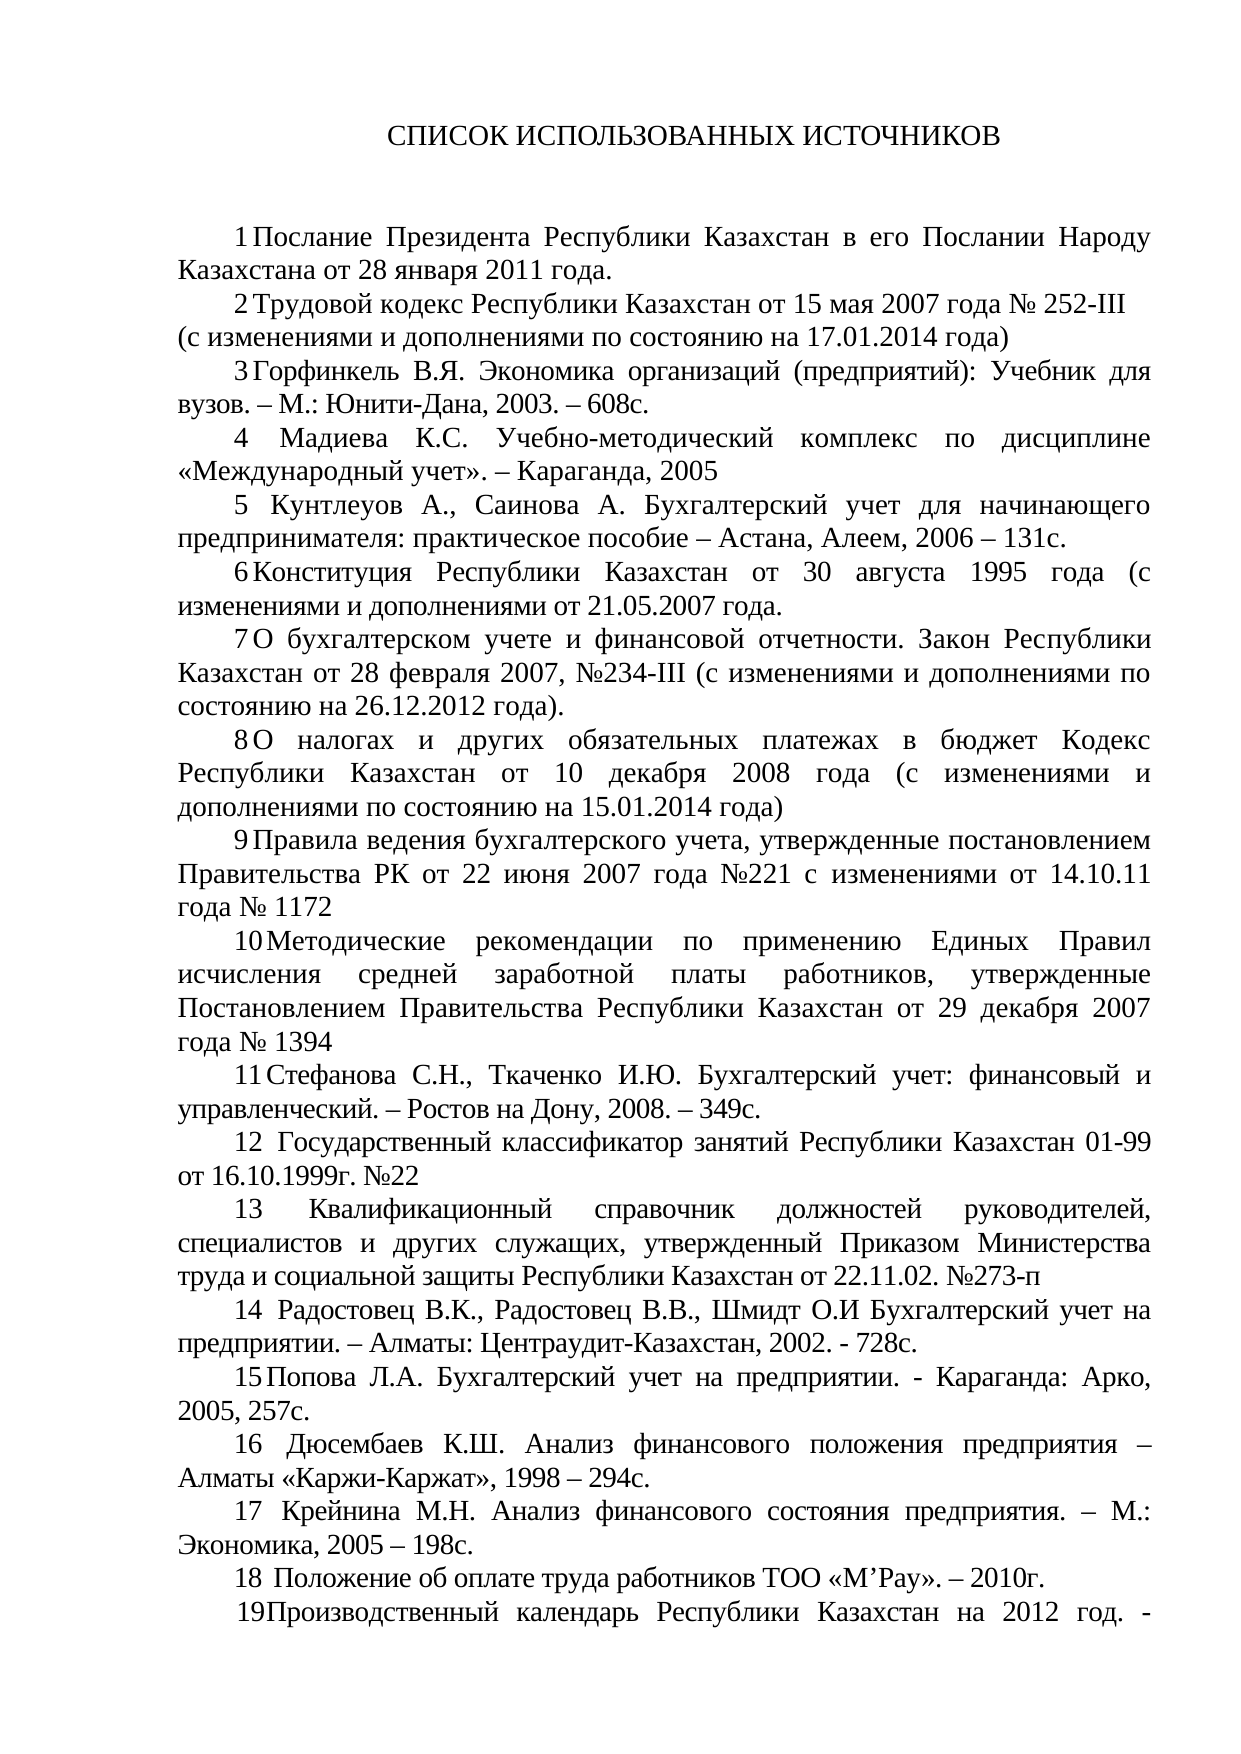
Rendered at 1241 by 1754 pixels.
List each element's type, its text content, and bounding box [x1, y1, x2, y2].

list Положение об оплате труда работников ТОО «M’Pay». – 2010г. [177, 1560, 1152, 1594]
list Послание Президента Республики Казахстан в его Послании Народу Казахстана от 28 января 2011 года. [177, 219, 1152, 286]
subtitle Список использованных источников [177, 118, 1152, 152]
list Кунтлеуов А., Саинова А. Бухгалтерский учет для начинающего предпринимателя: практическое пособие – Астана, Алеем, 2006 – 131с. [177, 487, 1152, 554]
list Квалификационный справочник должностей руководителей, специалистов и других служащих, утвержденный Приказом Министерства труда и социальной защиты Республики Казахстан от 22.11.02. №273-п [177, 1191, 1152, 1292]
list Мадиева К.С. Учебно-методический комплекс по дисциплине «Международный учет». – Караганда, 2005 [177, 420, 1152, 487]
list Конституция Республики Казахстан от 30 августа 1995 года (с изменениями и дополнениями от 21.05.2007 года. [177, 554, 1152, 621]
list Дюсембаев К.Ш. Анализ финансового положения предприятия – Алматы «Каржи-Каржат», 1998 – 294с. [177, 1426, 1152, 1493]
list О налогах и других обязательных платежах в бюджет Кодекс Республики Казахстан от 10 декабря 2008 года (с изменениями и дополнениями по состоянию на 15.01.2014 года) [177, 722, 1152, 822]
list Стефанова С.Н., Ткаченко И.Ю. Бухгалтерский учет: финансовый и управленческий. – Ростов на Дону, 2008. – 349с. [177, 1057, 1152, 1124]
list Попова Л.А. Бухгалтерский учет на предприятии. - Караганда: Арко, 2005, 257с. [177, 1359, 1152, 1426]
list О бухгалтерском учете и финансовой отчетности. Закон Республики Казахстан от 28 февраля 2007, №234-III (с изменениями и дополнениями по состоянию на 26.12.2012 года). [177, 621, 1152, 722]
list Правила ведения бухгалтерского учета, утвержденные постановлением Правительства РК от 22 июня 2007 года №221 с изменениями от 14.10.11 года № 1172 [177, 822, 1152, 923]
list Горфинкель В.Я. Экономика организаций (предприятий): Учебник для вузов. – М.: Юнити-Дана, 2003. – 608с. [177, 353, 1152, 420]
list Радостовец В.К., Радостовец В.В., Шмидт О.И Бухгалтерский учет на предприятии. – Алматы: Центраудит-Казахстан, 2002. - 728с. [177, 1292, 1152, 1359]
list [177, 1594, 1152, 1627]
list Крейнина М.Н. Анализ финансового состояния предприятия. – М.: Экономика, 2005 – 198с. [177, 1493, 1152, 1560]
list Государственный классификатор занятий Республики Казахстан 01-99 от 16.10.1999г. №22 [177, 1124, 1152, 1191]
list Трудовой кодекс Республики Казахстан от 15 мая 2007 года № 252-III (с изменениями и дополнениями по состоянию на 17.01.2014 года) [177, 286, 1152, 353]
list Методические рекомендации по применению Единых Правил исчисления средней заработной платы работников, утвержденные Постановлением Правительства Республики Казахстан от 29 декабря 2007 года № 1394 [177, 923, 1152, 1057]
